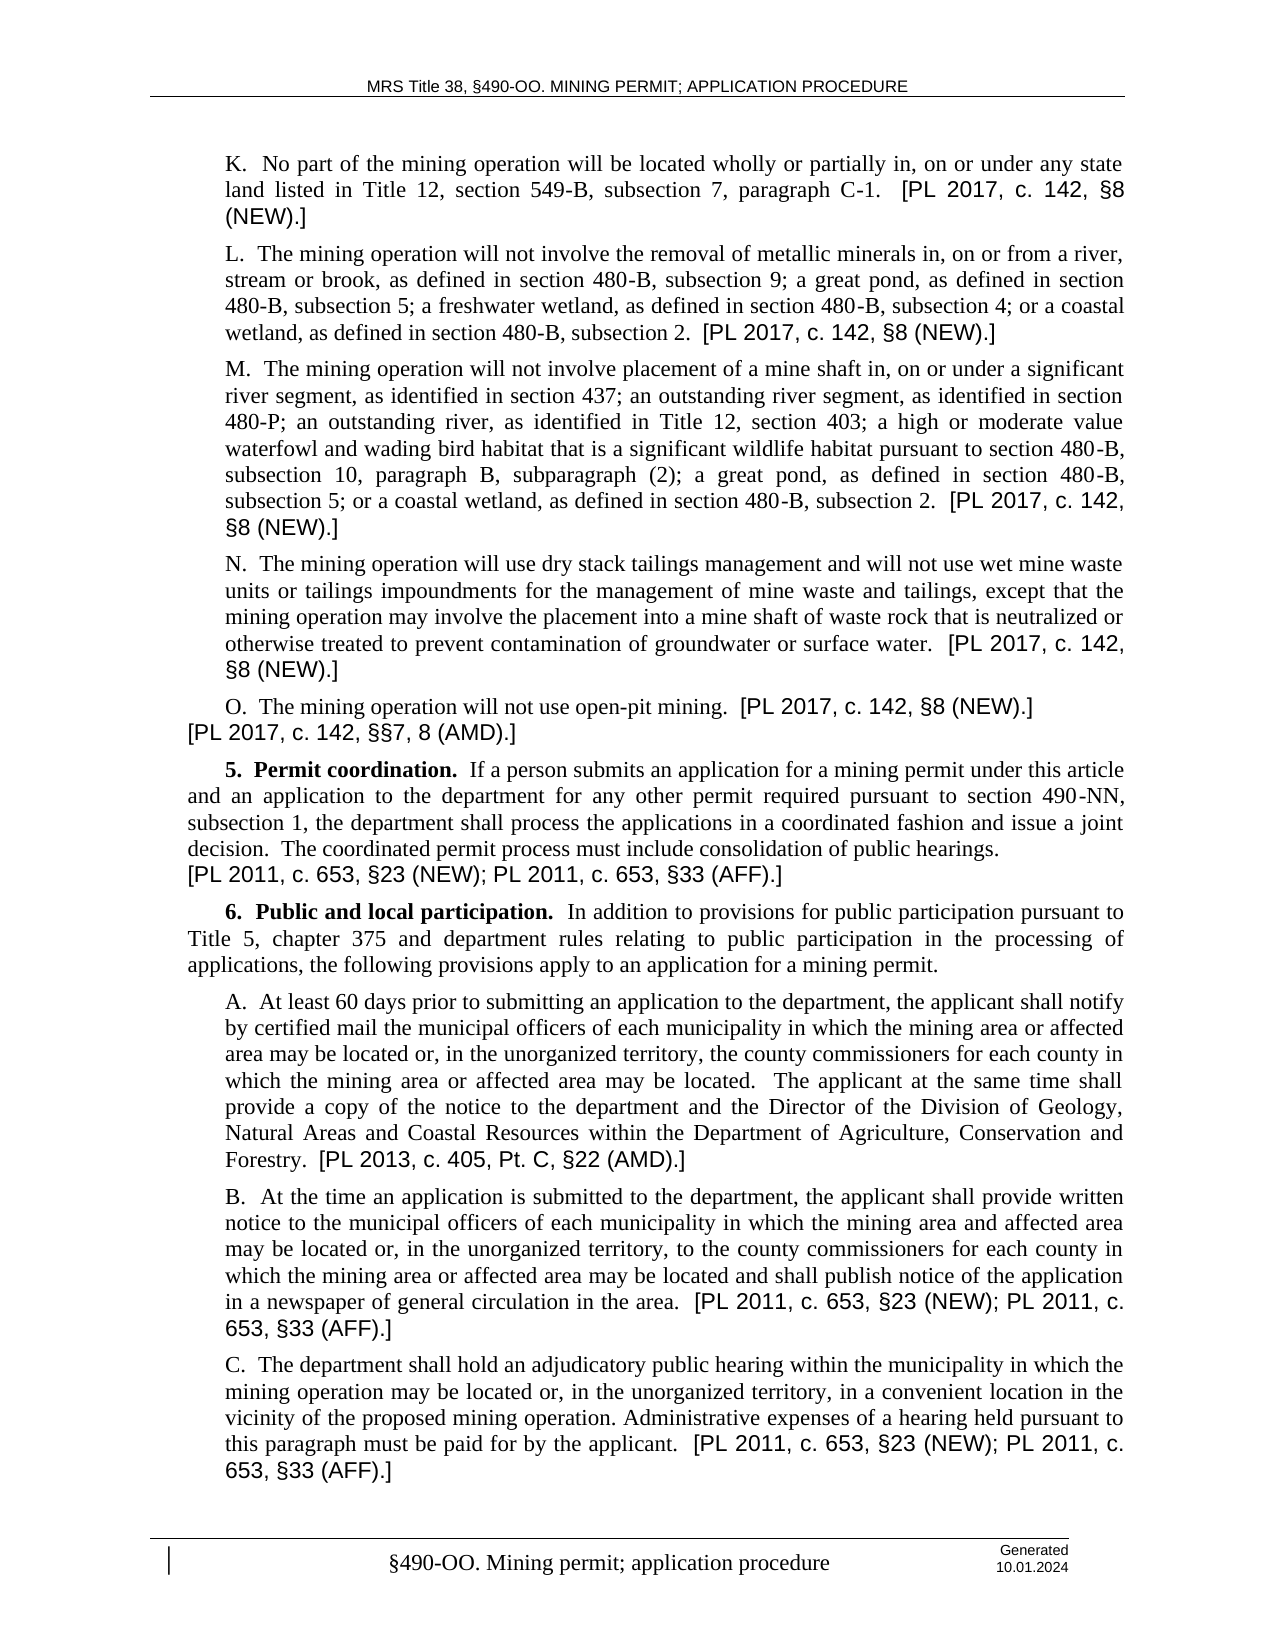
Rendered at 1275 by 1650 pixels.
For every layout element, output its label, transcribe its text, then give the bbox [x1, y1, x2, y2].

text K. No part of the mining operation will be located wholly or partially in, on or under any state land listed in Title 12, section 549‑B, subsection 7, paragraph C‑1. [PL 2017, c. 142, §8 (NEW).] [225, 150, 1125, 229]
text [PL 2017, c. 142, §§7, 8 (AMD).] [187, 719, 1125, 746]
text B. At the time an application is submitted to the department, the applicant shall provide written notice to the municipal officers of each municipality in which the mining area and affected area may be located or, in the unorganized territory, to the county commissioners for each county in which the mining area or affected area may be located and shall publish notice of the application in a newspaper of general circulation in the area. [PL 2011, c. 653, §23 (NEW); PL 2011, c. 653, §33 (AFF).] [225, 1183, 1125, 1341]
text M. The mining operation will not involve placement of a mine shaft in, on or under a significant river segment, as identified in section 437; an outstanding river segment, as identified in section 480‑P; an outstanding river, as identified in Title 12, section 403; a high or moderate value waterfowl and wading bird habitat that is a significant wildlife habitat pursuant to section 480‑B, subsection 10, paragraph B, subparagraph (2); a great pond, as defined in section 480‑B, subsection 5; or a coastal wetland, as defined in section 480‑B, subsection 2. [PL 2017, c. 142, §8 (NEW).] [225, 356, 1125, 540]
text 5. Permit coordination. If a person submits an application for a mining permit under this article and an application to the department for any other permit required pursuant to section 490‑NN, subsection 1, the department shall process the applications in a coordinated fashion and issue a joint decision. The coordinated permit process must include consolidation of public hearings. [187, 756, 1125, 861]
text A. At least 60 days prior to submitting an application to the department, the applicant shall notify by certified mail the municipal officers of each municipality in which the mining area or affected area may be located or, in the unorganized territory, the county commissioners for each county in which the mining area or affected area may be located. The applicant at the same time shall provide a copy of the notice to the department and the Director of the Division of Geology, Natural Areas and Coastal Resources within the Department of Agriculture, Conservation and Forestry. [PL 2013, c. 405, Pt. C, §22 (AMD).] [225, 988, 1125, 1172]
text L. The mining operation will not involve the removal of metallic minerals in, on or from a river, stream or brook, as defined in section 480‑B, subsection 9; a great pond, as defined in section 480‑B, subsection 5; a freshwater wetland, as defined in section 480‑B, subsection 4; or a coastal wetland, as defined in section 480‑B, subsection 2. [PL 2017, c. 142, §8 (NEW).] [225, 239, 1125, 345]
text N. The mining operation will use dry stack tailings management and will not use wet mine waste units or tailings impoundments for the management of mine waste and tailings, except that the mining operation may involve the placement into a mine shaft of waste rock that is neutralized or otherwise treated to prevent contamination of groundwater or surface water. [PL 2017, c. 142, §8 (NEW).] [225, 551, 1125, 682]
text C. The department shall hold an adjudicatory public hearing within the municipality in which the mining operation may be located or, in the unorganized territory, in a convenient location in the vicinity of the proposed mining operation. Administrative expenses of a hearing held pursuant to this paragraph must be paid for by the applicant. [PL 2011, c. 653, §23 (NEW); PL 2011, c. 653, §33 (AFF).] [225, 1351, 1125, 1483]
text [PL 2011, c. 653, §23 (NEW); PL 2011, c. 653, §33 (AFF).] [187, 861, 1125, 888]
text O. The mining operation will not use open-pit mining. [PL 2017, c. 142, §8 (NEW).] [225, 693, 1125, 719]
text 6. Public and local participation. In addition to provisions for public participation pursuant to Title 5, chapter 375 and department rules relating to public participation in the processing of applications, the following provisions apply to an application for a mining permit. [187, 898, 1125, 977]
